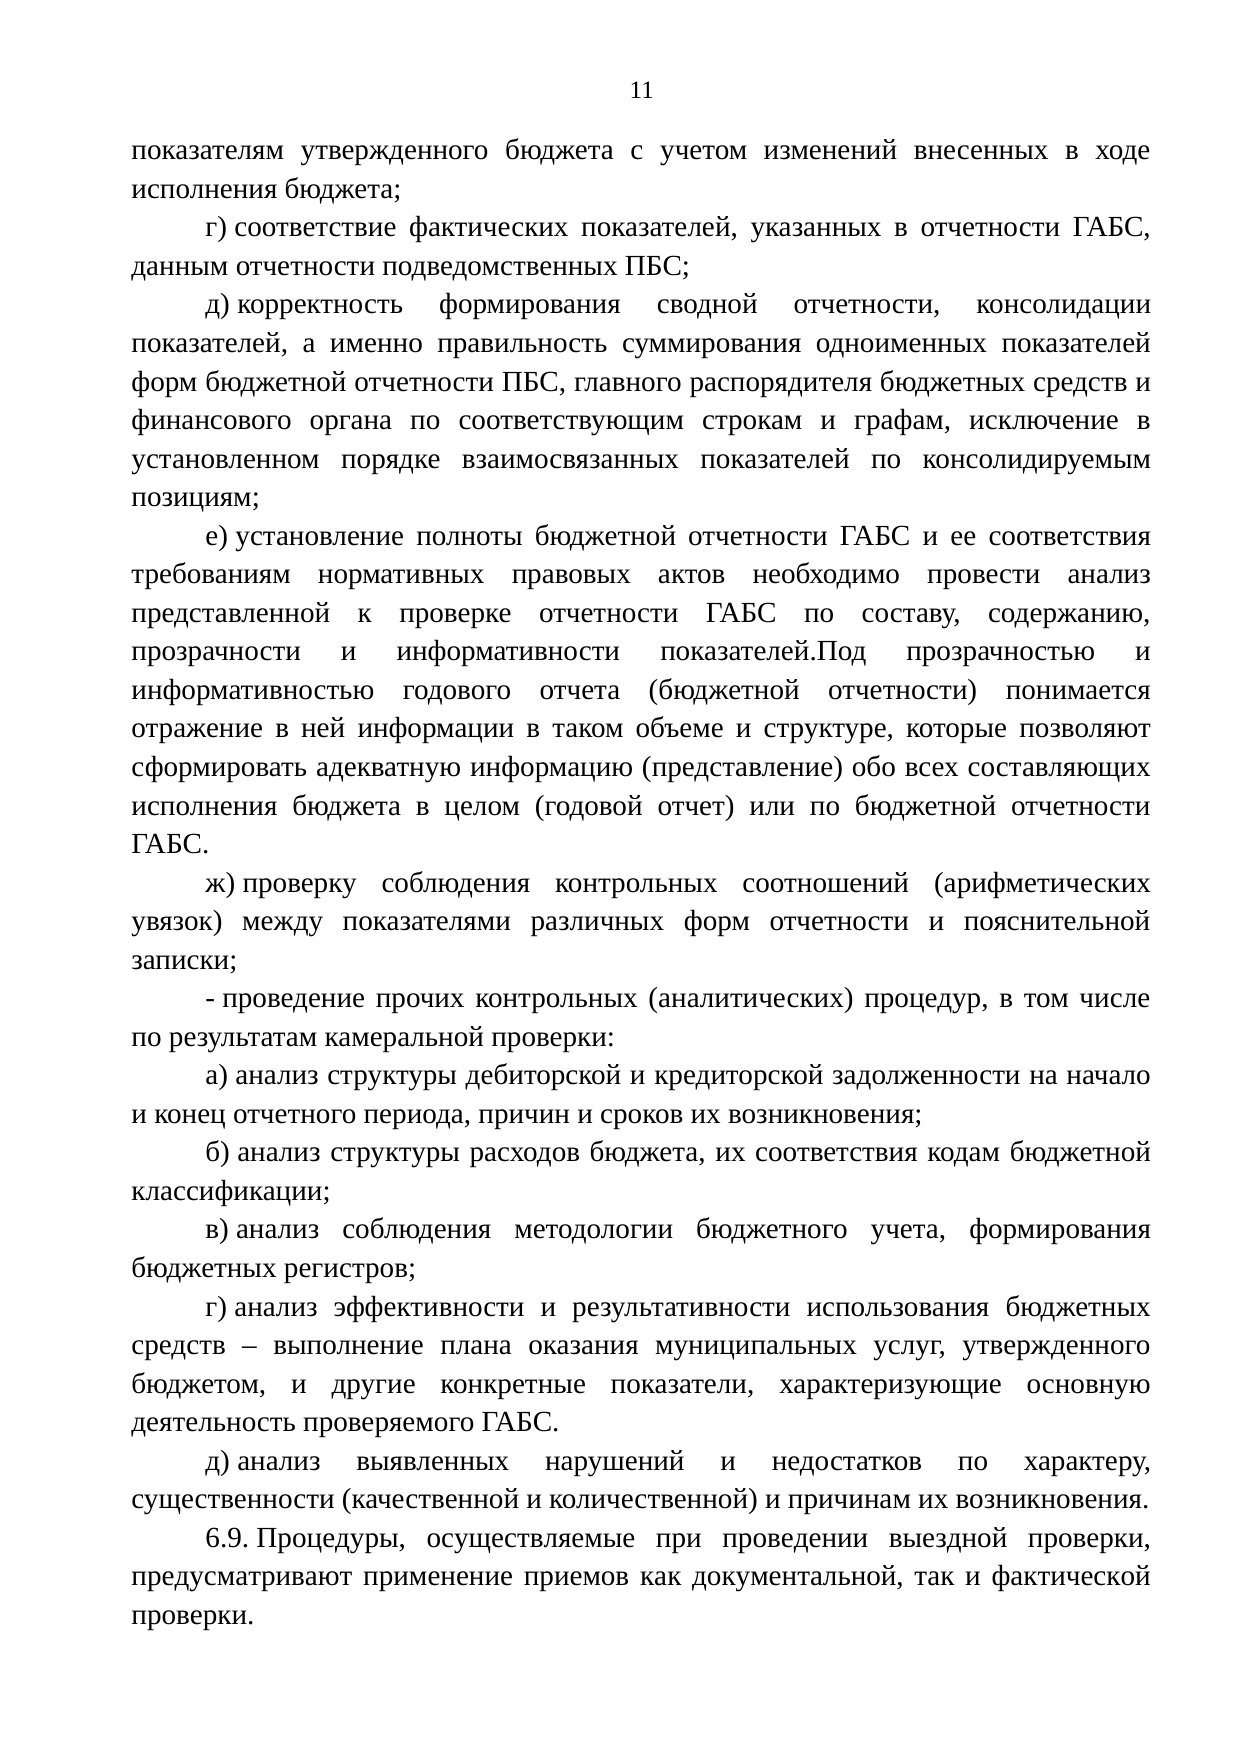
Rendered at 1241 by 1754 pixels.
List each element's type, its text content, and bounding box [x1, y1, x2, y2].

text г) анализ эффективности и результативности использования бюджетных средств – выполнение плана оказания муниципальных услуг, утвержденного бюджетом, и другие конкретные показатели, характеризующие основную деятельность проверяемого ГАБС. [131, 1289, 1152, 1438]
text 6.9. Процедуры, осуществляемые при проведении выездной проверки, предусматривают применение приемов как документальной, так и фактической проверки. [131, 1520, 1152, 1631]
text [131, 132, 1152, 204]
text д) анализ выявленных нарушений и недостатков по характеру, существенности (качественной и количественной) и причинам их возникновения. [131, 1443, 1152, 1515]
text - проведение прочих контрольных (аналитических) процедур, в том числе по результатам камеральной проверки: [131, 980, 1152, 1052]
text ж) проверку соблюдения контрольных соотношений (арифметических увязок) между показателями различных форм отчетности и пояснительной записки; [131, 865, 1152, 975]
text е) установление полноты бюджетной отчетности ГАБС и ее соответствия требованиям нормативных правовых актов необходимо провести анализ представленной к проверке отчетности ГАБС по составу, содержанию, прозрачности и информативности показателей.Под прозрачностью и информативностью годового отчета (бюджетной отчетности) понимается отражение в ней информации в таком объеме и структуре, которые позволяют сформировать адекватную информацию (представление) обо всех составляющих исполнения бюджета в целом (годовой отчет) или по бюджетной отчетности ГАБС. [131, 518, 1152, 860]
text г) соответствие фактических показателей, указанных в отчетности ГАБС, данным отчетности подведомственных ПБС; [131, 209, 1152, 282]
text д) корректность формирования сводной отчетности, консолидации показателей, а именно правильность суммирования одноименных показателей форм бюджетной отчетности ПБС, главного распорядителя бюджетных средств и финансового органа по соответствующим строкам и графам, исключение в установленном порядке взаимосвязанных показателей по консолидируемым позициям; [131, 287, 1152, 513]
text а) анализ структуры дебиторской и кредиторской задолженности на начало и конец отчетного периода, причин и сроков их возникновения; [131, 1057, 1152, 1129]
text б) анализ структуры расходов бюджета, их соответствия кодам бюджетной классификации; [131, 1134, 1152, 1207]
text в) анализ соблюдения методологии бюджетного учета, формирования бюджетных регистров; [131, 1212, 1152, 1284]
